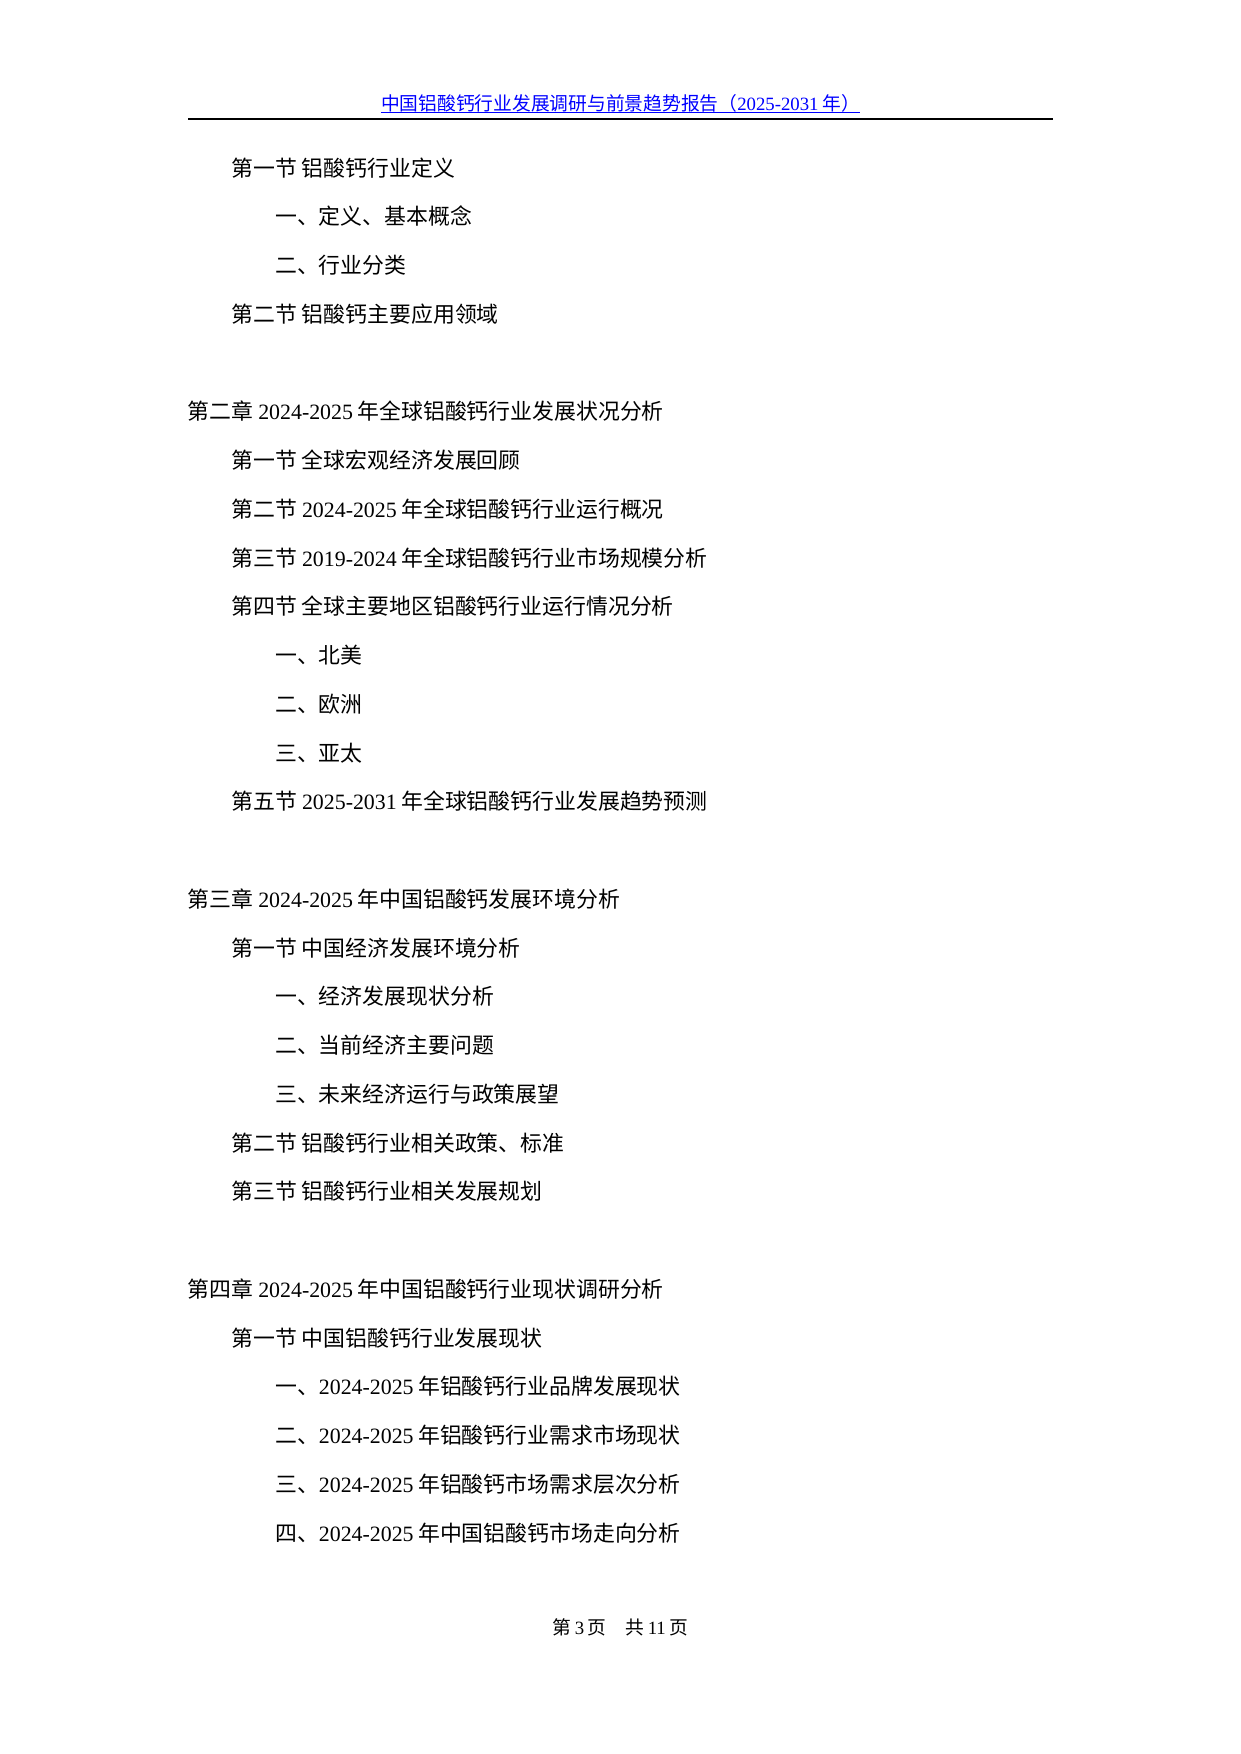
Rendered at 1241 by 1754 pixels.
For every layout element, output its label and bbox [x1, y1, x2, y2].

text [187, 150, 1053, 1548]
